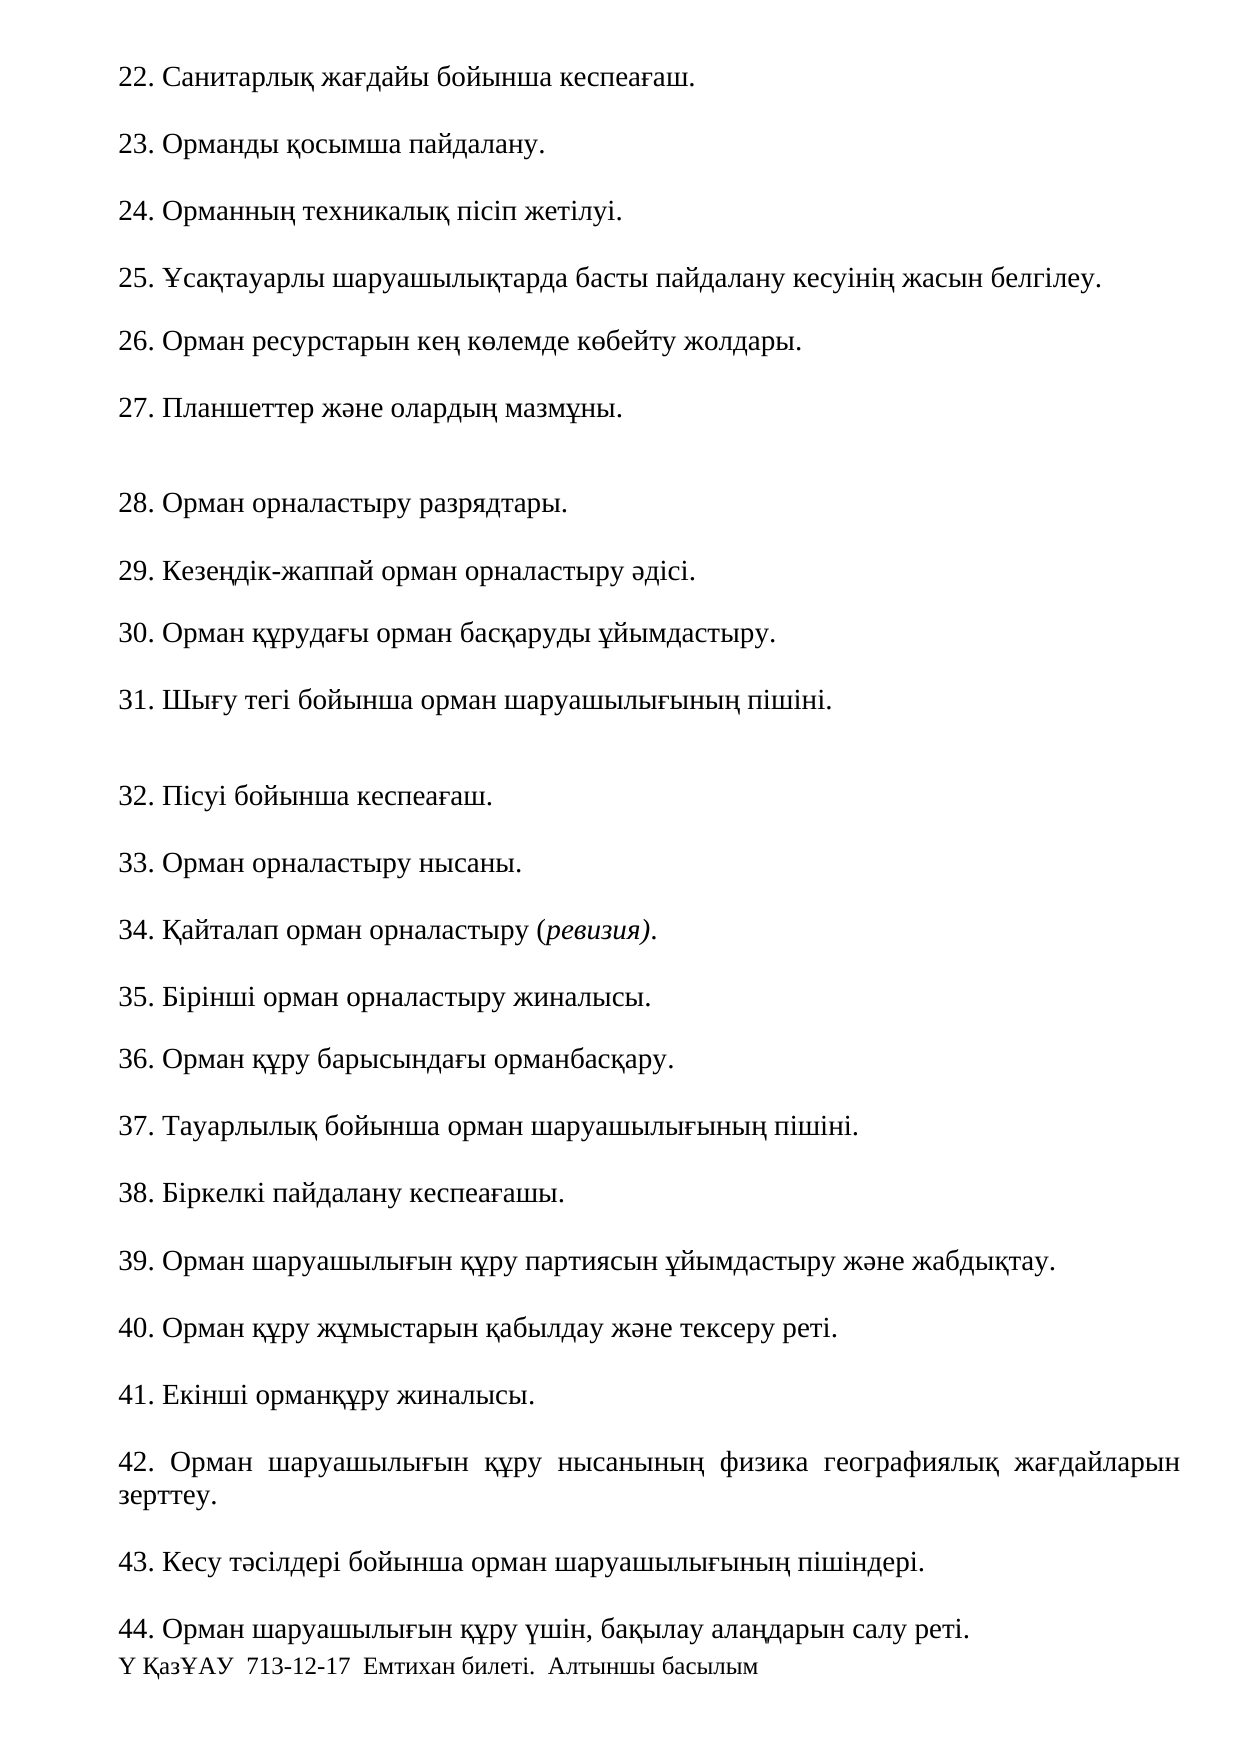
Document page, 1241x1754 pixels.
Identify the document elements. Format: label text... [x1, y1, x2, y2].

text 44. Орман шаруашылығын құру үшін, бақылау алаңдарын салу реті. [118, 1612, 1181, 1645]
text 38. Біркелкі пайдалану кеспеағашы. [118, 1176, 1181, 1209]
text 23. Орманды қосымша пайдалану. [118, 126, 1181, 160]
text 39. Орман шаруашылығын құру партиясын ұйымдастыру және жабдықтау. [118, 1243, 1181, 1276]
text 37. Тауарлылық бойынша орман шаруашылығының пішіні. [118, 1108, 1181, 1142]
text 30. Орман құрудағы орман басқаруды ұйымдастыру. [118, 615, 1181, 648]
text 42. Орман шаруашылығын құру нысанының физика географиялық жағдайларын зерттеу. [118, 1444, 1181, 1511]
text 27. Планшеттер және олардың мазмұны. [118, 390, 1181, 423]
text 41. Екінші орманқұру жиналысы. [118, 1377, 1181, 1410]
text 34. Қайталап орман орналастыру (ревизия). [118, 912, 1181, 946]
text 31. Шығу тегі бойынша орман шаруашылығының пішіні. [118, 682, 1181, 716]
text 28. Орман орналастыру разрядтары. [118, 486, 1181, 519]
text 25. Ұсақтауарлы шаруашылықтарда басты пайдалану кесуінің жасын белгілеу. [118, 260, 1181, 294]
text 35. Бірінші орман орналастыру жиналысы. [118, 979, 1181, 1013]
text 26. Орман ресурстарын кең көлемде көбейту жолдары. [118, 323, 1181, 356]
text 33. Орман орналастыру нысаны. [118, 845, 1181, 878]
text 40. Орман құру жұмыстарын қабылдау және тексеру реті. [118, 1310, 1181, 1343]
text 24. Орманның техникалық пісіп жетілуі. [118, 193, 1181, 227]
text 29. Кезеңдік-жаппай орман орналастыру әдісі. [118, 553, 1181, 586]
text 36. Орман құру барысындағы орманбасқару. [118, 1041, 1181, 1075]
text 43. Кесу тәсілдері бойынша орман шаруашылығының пішіндері. [118, 1544, 1181, 1578]
text 22. Санитарлық жағдайы бойынша кеспеағаш. [118, 59, 1181, 93]
text 32. Пісуі бойынша кеспеағаш. [118, 778, 1181, 811]
